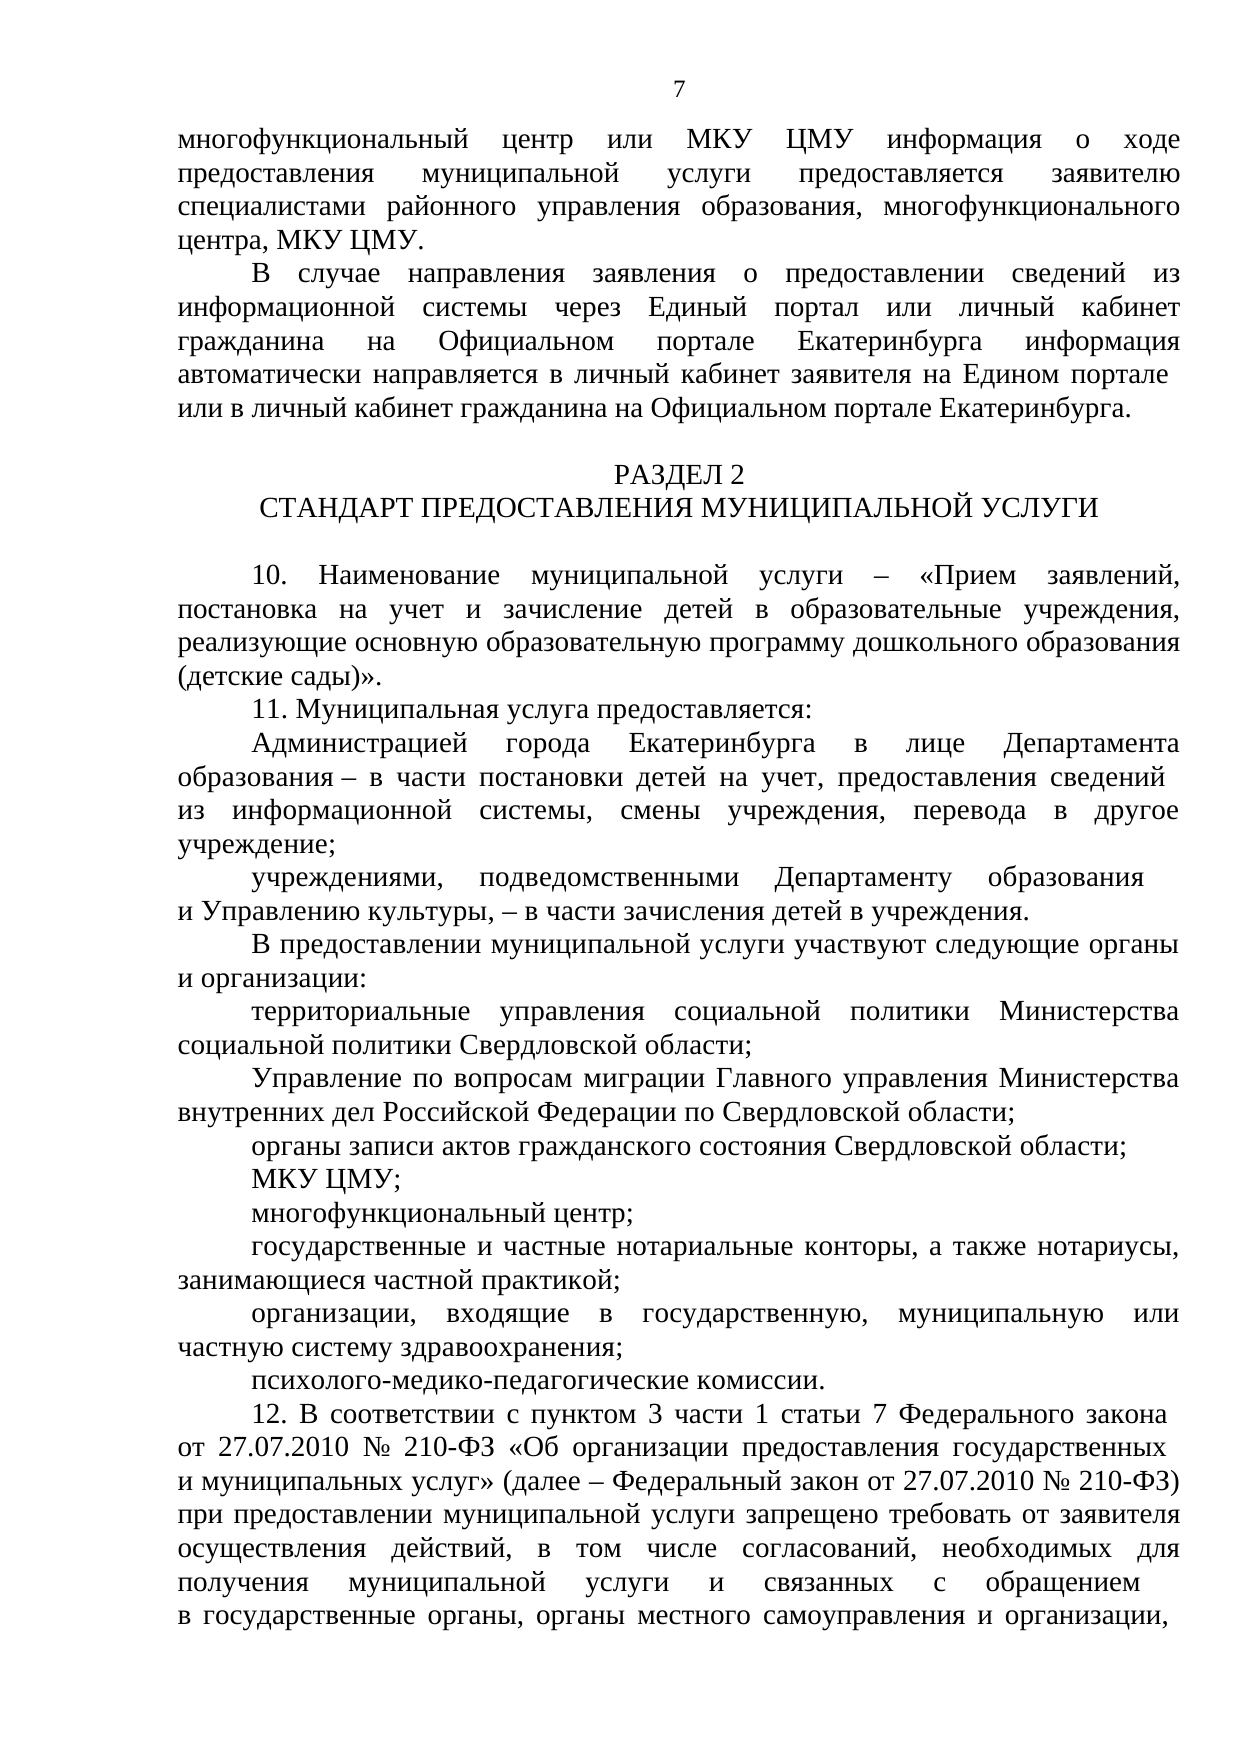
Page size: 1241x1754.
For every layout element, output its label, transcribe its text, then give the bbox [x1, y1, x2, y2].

text В предоставлении муниципальной услуги участвуют следующие органы и организации: [177, 926, 1181, 993]
text психолого-медико-педагогические комиссии. [177, 1362, 1181, 1396]
text Администрацией города Екатеринбурга в лице Департамента образования – в части постановки детей на учет, предоставления сведений из информационной системы, смены учреждения, перевода в другое учреждение; [177, 725, 1181, 859]
text территориальные управления социальной политики Министерства социальной политики Свердловской области; [177, 993, 1181, 1061]
text государственные и частные нотариальные конторы, а также нотариусы, занимающиеся частной практикой; [177, 1228, 1181, 1295]
text 11. Муниципальная услуга предоставляется: [177, 692, 1181, 725]
text органы записи актов гражданского состояния Свердловской области; [177, 1128, 1181, 1161]
text РАЗДЕЛ 2 [177, 457, 1181, 490]
text организации, входящие в государственную, муниципальную или частную систему здравоохранения; [177, 1295, 1181, 1362]
text многофункциональный центр; [177, 1195, 1181, 1228]
text СТАНДАРТ ПРЕДОСТАВЛЕНИЯ МУНИЦИПАЛЬНОЙ УСЛУГИ [177, 490, 1181, 524]
text учреждениями, подведомственными Департаменту образования и Управлению культуры, – в части зачисления детей в учреждения. [177, 859, 1181, 926]
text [177, 121, 1181, 256]
text 10. Наименование муниципальной услуги – «Прием заявлений, постановка на учет и зачисление детей в образовательные учреждения, реализующие основную образовательную программу дошкольного образования (детские сады)». [177, 557, 1181, 692]
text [177, 1396, 1181, 1631]
text В случае направления заявления о предоставлении сведений из информационной системы через Единый портал или личный кабинет гражданина на Официальном портале Екатеринбурга информация автоматически направляется в личный кабинет заявителя на Едином портале или в личный кабинет гражданина на Официальном портале Екатеринбурга. [177, 256, 1181, 423]
text Управление по вопросам миграции Главного управления Министерства внутренних дел Российской Федерации по Свердловской области; [177, 1061, 1181, 1128]
text МКУ ЦМУ; [177, 1161, 1181, 1195]
